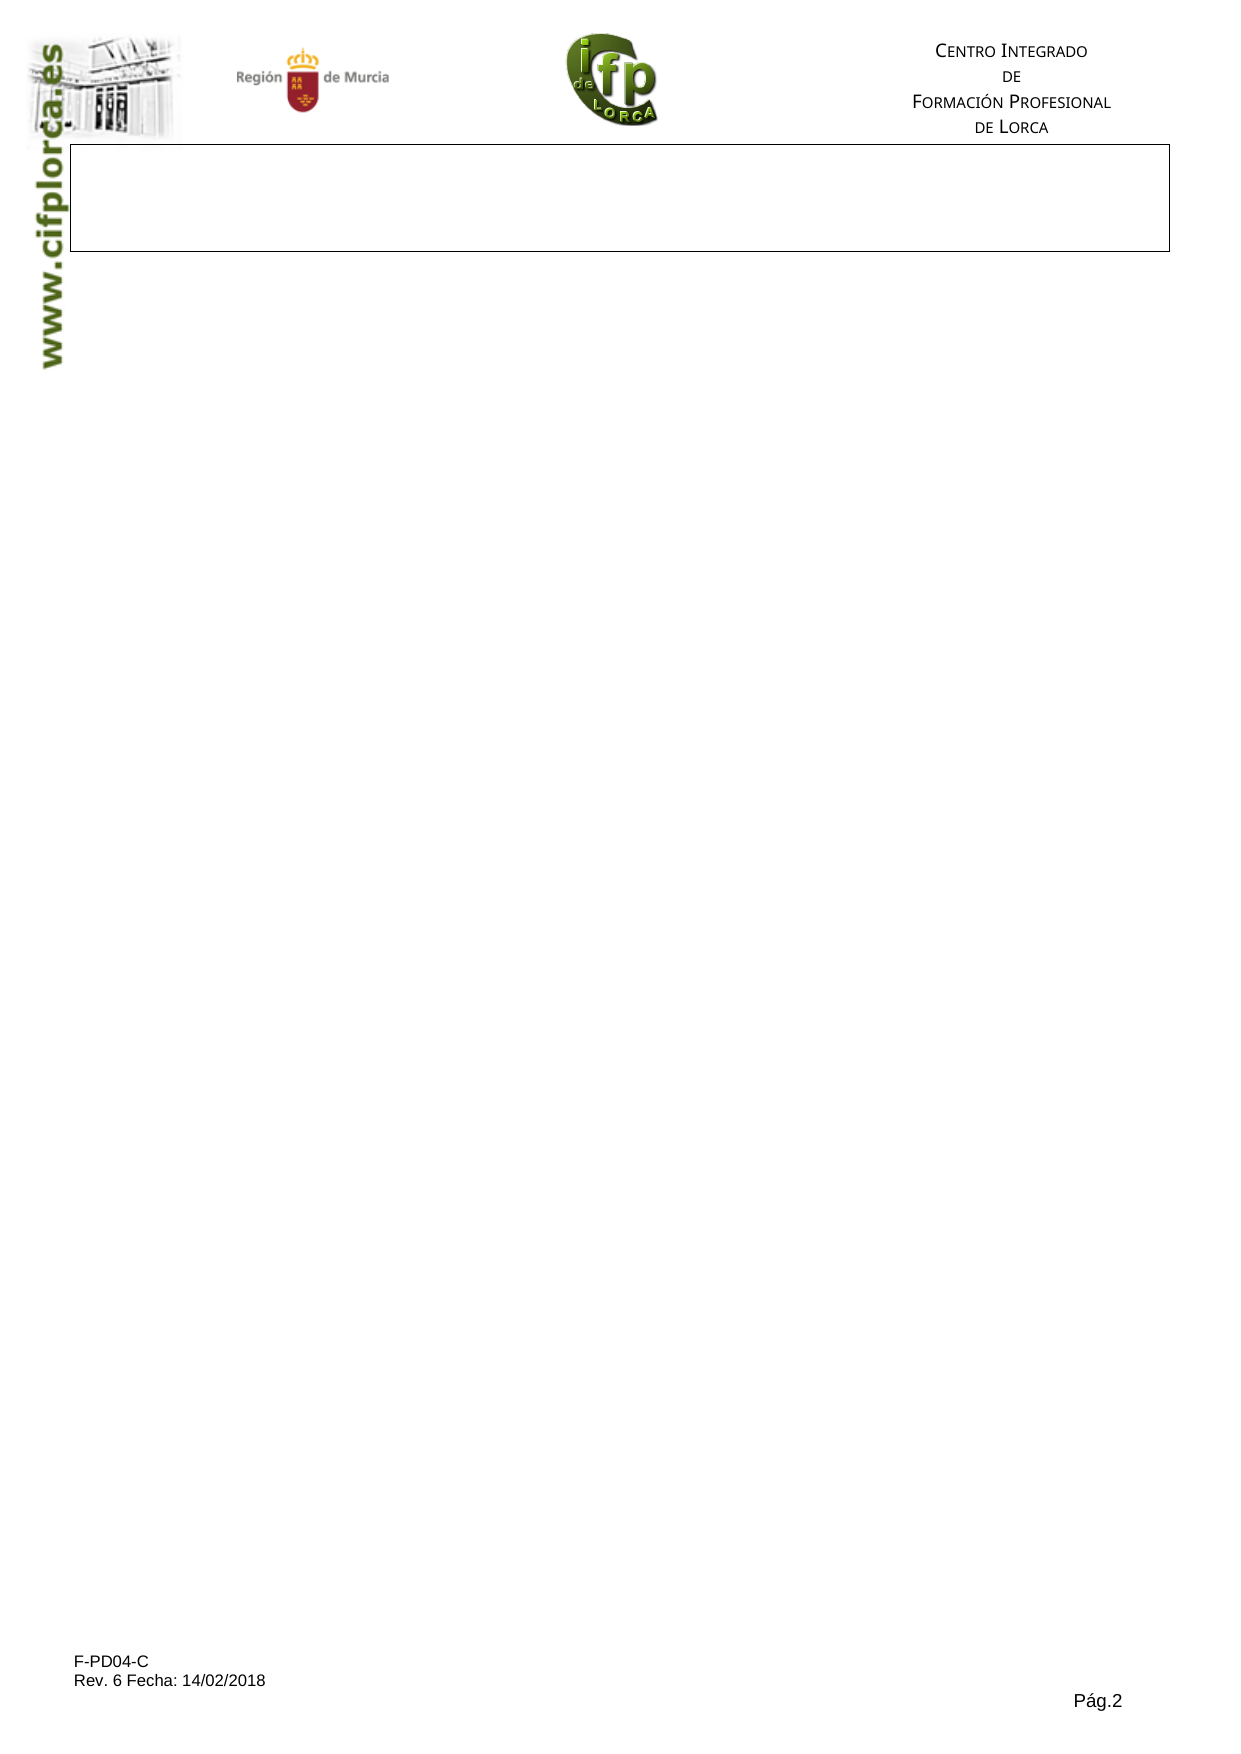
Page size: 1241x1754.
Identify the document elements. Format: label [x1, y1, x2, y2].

picture [219, 35, 400, 126]
table_cell [71, 145, 1169, 251]
picture [26, 33, 184, 379]
picture [562, 33, 662, 126]
